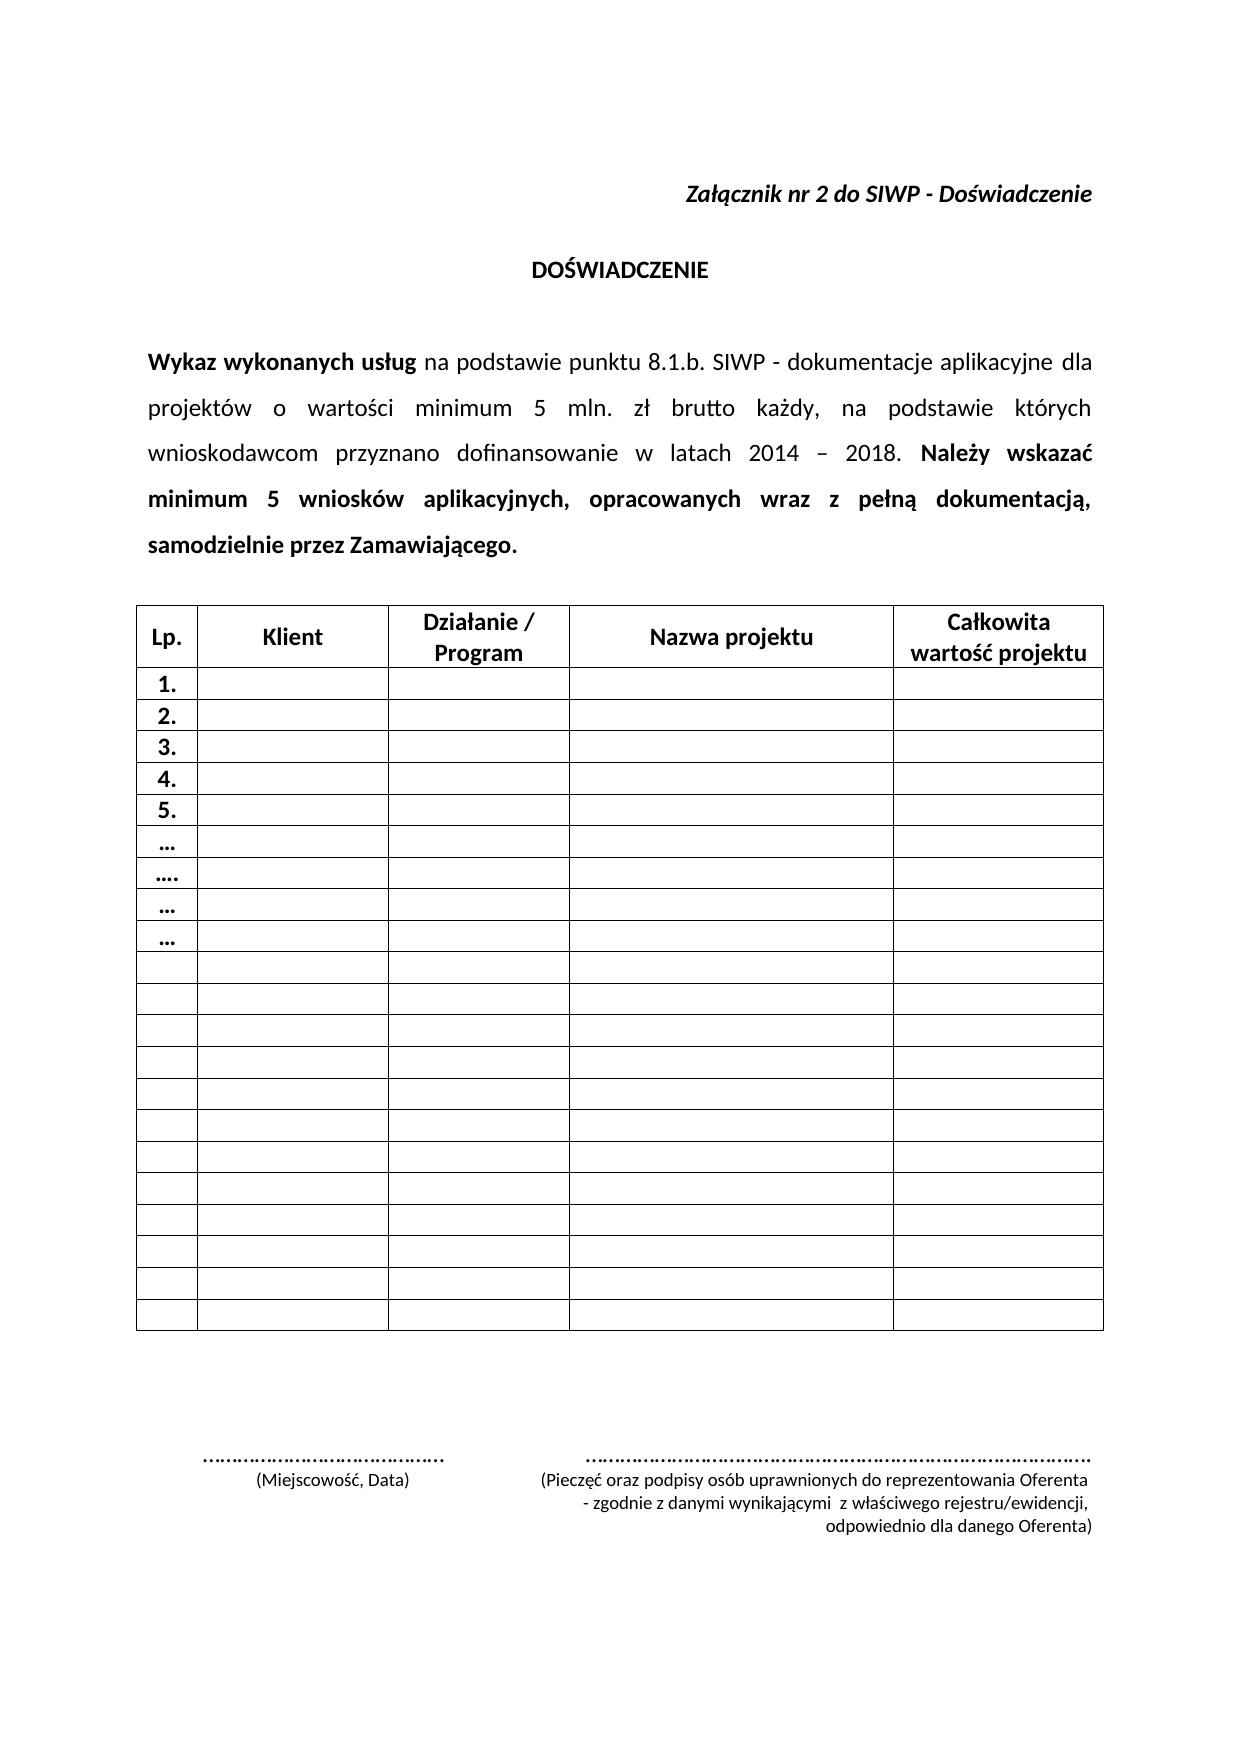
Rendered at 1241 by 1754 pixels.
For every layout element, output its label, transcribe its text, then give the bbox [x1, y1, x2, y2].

table_cell 3. [137, 731, 197, 762]
table_header Klient [198, 606, 388, 667]
table_cell [137, 1079, 197, 1109]
table_header Całkowita wartość projektu [894, 606, 1103, 667]
table_header Nazwa projektu [570, 606, 893, 667]
table_cell [894, 795, 1103, 825]
table_cell [570, 1015, 893, 1046]
table_cell [570, 1236, 893, 1267]
table_cell [389, 700, 569, 730]
table_cell …. [137, 858, 197, 888]
table_cell 4. [137, 763, 197, 793]
table_cell [389, 952, 569, 983]
table_cell [389, 795, 569, 825]
table_cell [198, 668, 388, 699]
table_cell [570, 921, 893, 951]
table_cell 1. [137, 668, 197, 699]
table_cell 5. [137, 795, 197, 825]
table_cell [137, 1205, 197, 1235]
table_cell [894, 1268, 1103, 1298]
table_cell [198, 984, 388, 1014]
table_cell [570, 1047, 893, 1077]
table_cell [198, 826, 388, 857]
table_cell … [137, 921, 197, 951]
table_cell [894, 700, 1103, 730]
table_cell [389, 921, 569, 951]
text …………………………………… ……………………………………………………………………………. [148, 1438, 1092, 1468]
table_cell [389, 984, 569, 1014]
text DOŚWIADCZENIE [148, 254, 1092, 285]
table_cell [894, 763, 1103, 793]
table_cell [570, 1142, 893, 1172]
table_cell [137, 1173, 197, 1204]
table_cell [894, 952, 1103, 983]
table_header Działanie / Program [389, 606, 569, 667]
table_cell [894, 1015, 1103, 1046]
table_cell [198, 1142, 388, 1172]
table_header Lp. [137, 606, 197, 667]
table_cell [570, 984, 893, 1014]
table_cell [389, 1205, 569, 1235]
table_cell [570, 889, 893, 920]
table_cell [389, 826, 569, 857]
table_cell [389, 668, 569, 699]
table_cell [894, 889, 1103, 920]
table_cell [198, 1079, 388, 1109]
table_cell [570, 1268, 893, 1298]
table_cell [570, 952, 893, 983]
table_cell [570, 858, 893, 888]
table_cell [894, 826, 1103, 857]
table_cell [198, 1110, 388, 1141]
table_cell [198, 1268, 388, 1298]
table_cell [389, 1236, 569, 1267]
table_cell [894, 858, 1103, 888]
table_cell [894, 984, 1103, 1014]
table_cell [198, 1236, 388, 1267]
table_cell [894, 1047, 1103, 1077]
table_cell [137, 1300, 197, 1330]
table_cell [137, 984, 197, 1014]
table_cell [389, 1268, 569, 1298]
table_cell [137, 1047, 197, 1077]
table_cell [894, 1173, 1103, 1204]
table_cell [570, 668, 893, 699]
table_cell [389, 1110, 569, 1141]
table_cell [894, 1205, 1103, 1235]
table_cell [389, 1015, 569, 1046]
text (Miejscowość, Data) (Pieczęć oraz podpisy osób uprawnionych do reprezentowania Oferenta - zgodnie z danymi wynikającymi z właściwego rejestru/ewidencji, odpowiednio dla danego Oferenta) [148, 1468, 1092, 1537]
table_cell [137, 1142, 197, 1172]
table_cell [198, 921, 388, 951]
table_cell [570, 1079, 893, 1109]
table_cell [137, 1268, 197, 1298]
table_cell [894, 1142, 1103, 1172]
table_cell [894, 921, 1103, 951]
table_cell [570, 826, 893, 857]
table_cell 2. [137, 700, 197, 730]
table_cell [137, 1236, 197, 1267]
table_cell … [137, 889, 197, 920]
table_cell [389, 889, 569, 920]
table_cell [198, 700, 388, 730]
table_cell [198, 1173, 388, 1204]
table_cell [570, 1205, 893, 1235]
table_cell [570, 1300, 893, 1330]
table_cell [570, 1173, 893, 1204]
table_cell [389, 731, 569, 762]
table_cell [894, 731, 1103, 762]
table_cell [198, 1205, 388, 1235]
table_cell [198, 952, 388, 983]
table_cell [137, 1015, 197, 1046]
table_cell [570, 700, 893, 730]
table_cell [570, 731, 893, 762]
table_cell [389, 763, 569, 793]
table_cell [389, 1173, 569, 1204]
table_cell [389, 1142, 569, 1172]
table_cell [389, 1079, 569, 1109]
table_cell [198, 795, 388, 825]
table_cell [198, 889, 388, 920]
table_cell [137, 952, 197, 983]
table_cell [894, 1110, 1103, 1141]
table_cell [389, 858, 569, 888]
table_cell [198, 858, 388, 888]
table_cell [198, 1015, 388, 1046]
table_cell [894, 668, 1103, 699]
table_cell [570, 795, 893, 825]
table_cell [198, 1300, 388, 1330]
table_cell [894, 1236, 1103, 1267]
table_cell [389, 1300, 569, 1330]
table_cell … [137, 826, 197, 857]
table_cell [198, 763, 388, 793]
table_cell [137, 1110, 197, 1141]
table_cell [198, 731, 388, 762]
text Wykaz wykonanych usług na podstawie punktu 8.1.b. SIWP - dokumentacje aplikacyjne dla projektów o wartości minimum 5 mln. zł brutto każdy, na podstawie których wnioskodawcom przyznano dofinansowanie w latach 2014 – 2018. Należy wskazać minimum 5 wniosków aplikacyjnych, opracowanych wraz z pełną dokumentacją, samodzielnie przez Zamawiającego. [148, 346, 1092, 559]
table_cell [570, 1110, 893, 1141]
table_cell [389, 1047, 569, 1077]
text Załącznik nr 2 do SIWP - Doświadczenie [148, 178, 1092, 209]
table_cell [570, 763, 893, 793]
table_cell [894, 1079, 1103, 1109]
table_cell [894, 1300, 1103, 1330]
table_cell [198, 1047, 388, 1077]
